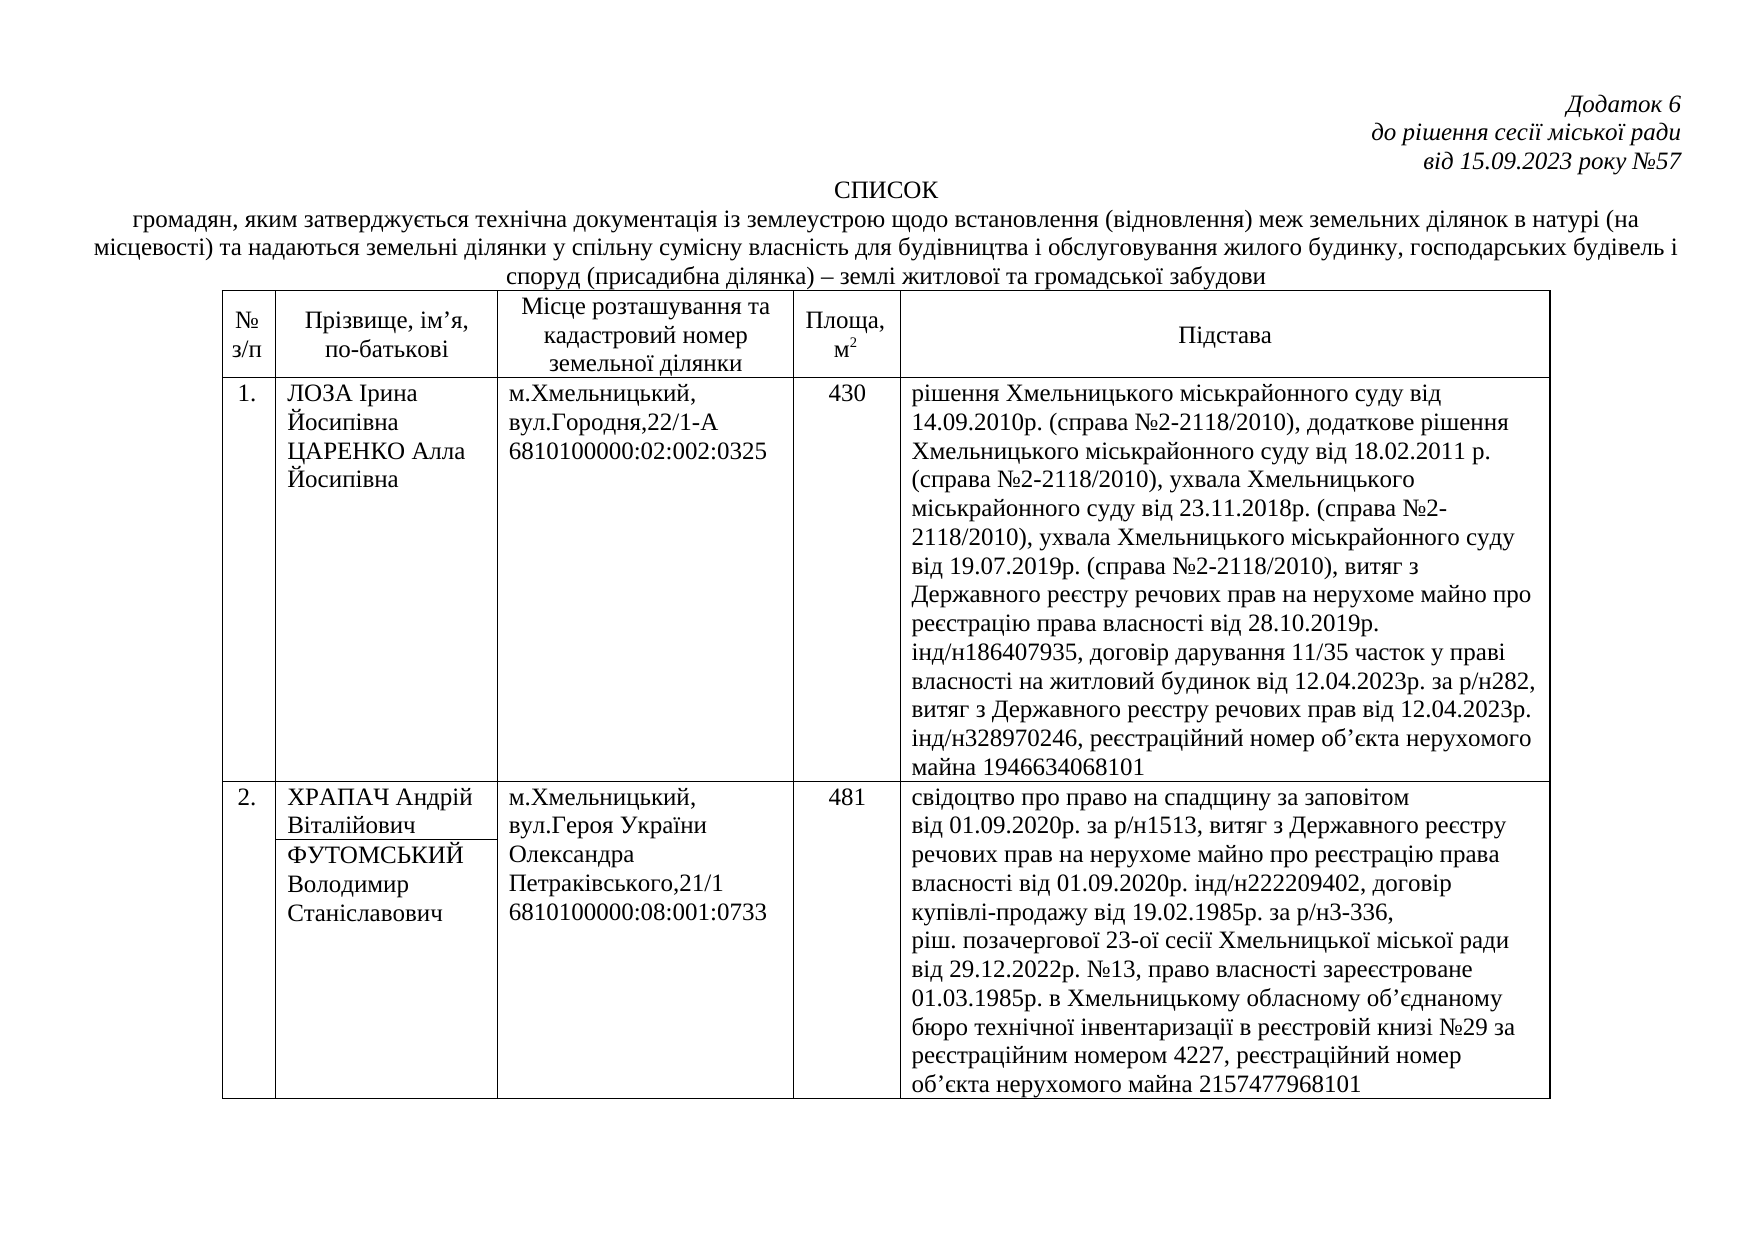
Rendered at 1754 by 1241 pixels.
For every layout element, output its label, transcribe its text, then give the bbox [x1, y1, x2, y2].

text СПИСОК [89, 175, 1683, 204]
table_cell 2. [223, 782, 275, 1098]
table_header Підстава [901, 291, 1549, 377]
table_cell ЛОЗА Ірина Йосипівна ЦАРЕНКО Алла Йосипівна [276, 378, 497, 781]
table_cell м.Хмельницький, вул.Героя України Олександра Петраківського,21/1 6810100000:08:001:0733 [498, 782, 793, 1098]
table_cell м.Хмельницький, вул.Городня,22/1-А 6810100000:02:002:0325 [498, 378, 793, 781]
table_header Місце розташування та кадастровий номер земельної ділянки [498, 291, 793, 377]
text Додаток 6 [561, 89, 1683, 117]
table_header Прізвище, ім’я, по-батькові [276, 291, 497, 377]
table_cell ХРАПАЧ Андрій Віталійович [276, 782, 497, 839]
text від 15.09.2023 року №57 [561, 146, 1683, 175]
table_cell 1. [223, 378, 275, 781]
text громадян, яким затверджується технічна документація із землеустрою щодо встановлення (відновлення) меж земельних ділянок в натурі (на місцевості) та надаються земельні ділянки у спільну сумісну власність для будівництва і обслуговування жилого будинку, господарських будівель і споруд (присадибна ділянка) – землі житлової та громадської забудови [89, 204, 1683, 290]
text до рішення сесії міської ради [561, 117, 1683, 146]
table_cell ФУТОМСЬКИЙ Володимир Станіславович [276, 840, 497, 1098]
table_cell 481 [794, 782, 900, 1098]
table_header № з/п [223, 291, 275, 377]
table_header Площа, м2 [794, 291, 900, 377]
table_cell рішення Хмельницького міськрайонного суду від 14.09.2010р. (справа №2-2118/2010), додаткове рішення Хмельницького міськрайонного суду від 18.02.2011 р. (справа №2-2118/2010), ухвала Хмельницького міськрайонного суду від 23.11.2018р. (справа №2-2118/2010), ухвала Хмельницького міськрайонного суду від 19.07.2019р. (справа №2-2118/2010), витяг з Державного реєстру речових прав на нерухоме майно про реєстрацію права власності від 28.10.2019р. інд/н186407935, договір дарування 11/35 часток у праві власності на житловий будинок від 12.04.2023р. за р/н282, витяг з Державного реєстру речових прав від 12.04.2023р. інд/н328970246, реєстраційний номер об’єкта нерухомого майна 1946634068101 [901, 378, 1549, 781]
table_cell 430 [794, 378, 900, 781]
table_cell свідоцтво про право на спадщину за заповітом від 01.09.2020р. за р/н1513, витяг з Державного реєстру речових прав на нерухоме майно про реєстрацію права власності від 01.09.2020р. інд/н222209402, договір купівлі-продажу від 19.02.1985р. за р/н3-336, ріш. позачергової 23-ої сесії Хмельницької міської ради від 29.12.2022р. №13, право власності зареєстроване 01.03.1985р. в Хмельницькому обласному об’єднаному бюро технічної інвентаризації в реєстровій книзі №29 за реєстраційним номером 4227, реєстраційний номер об’єкта нерухомого майна 2157477968101 [901, 782, 1549, 1098]
